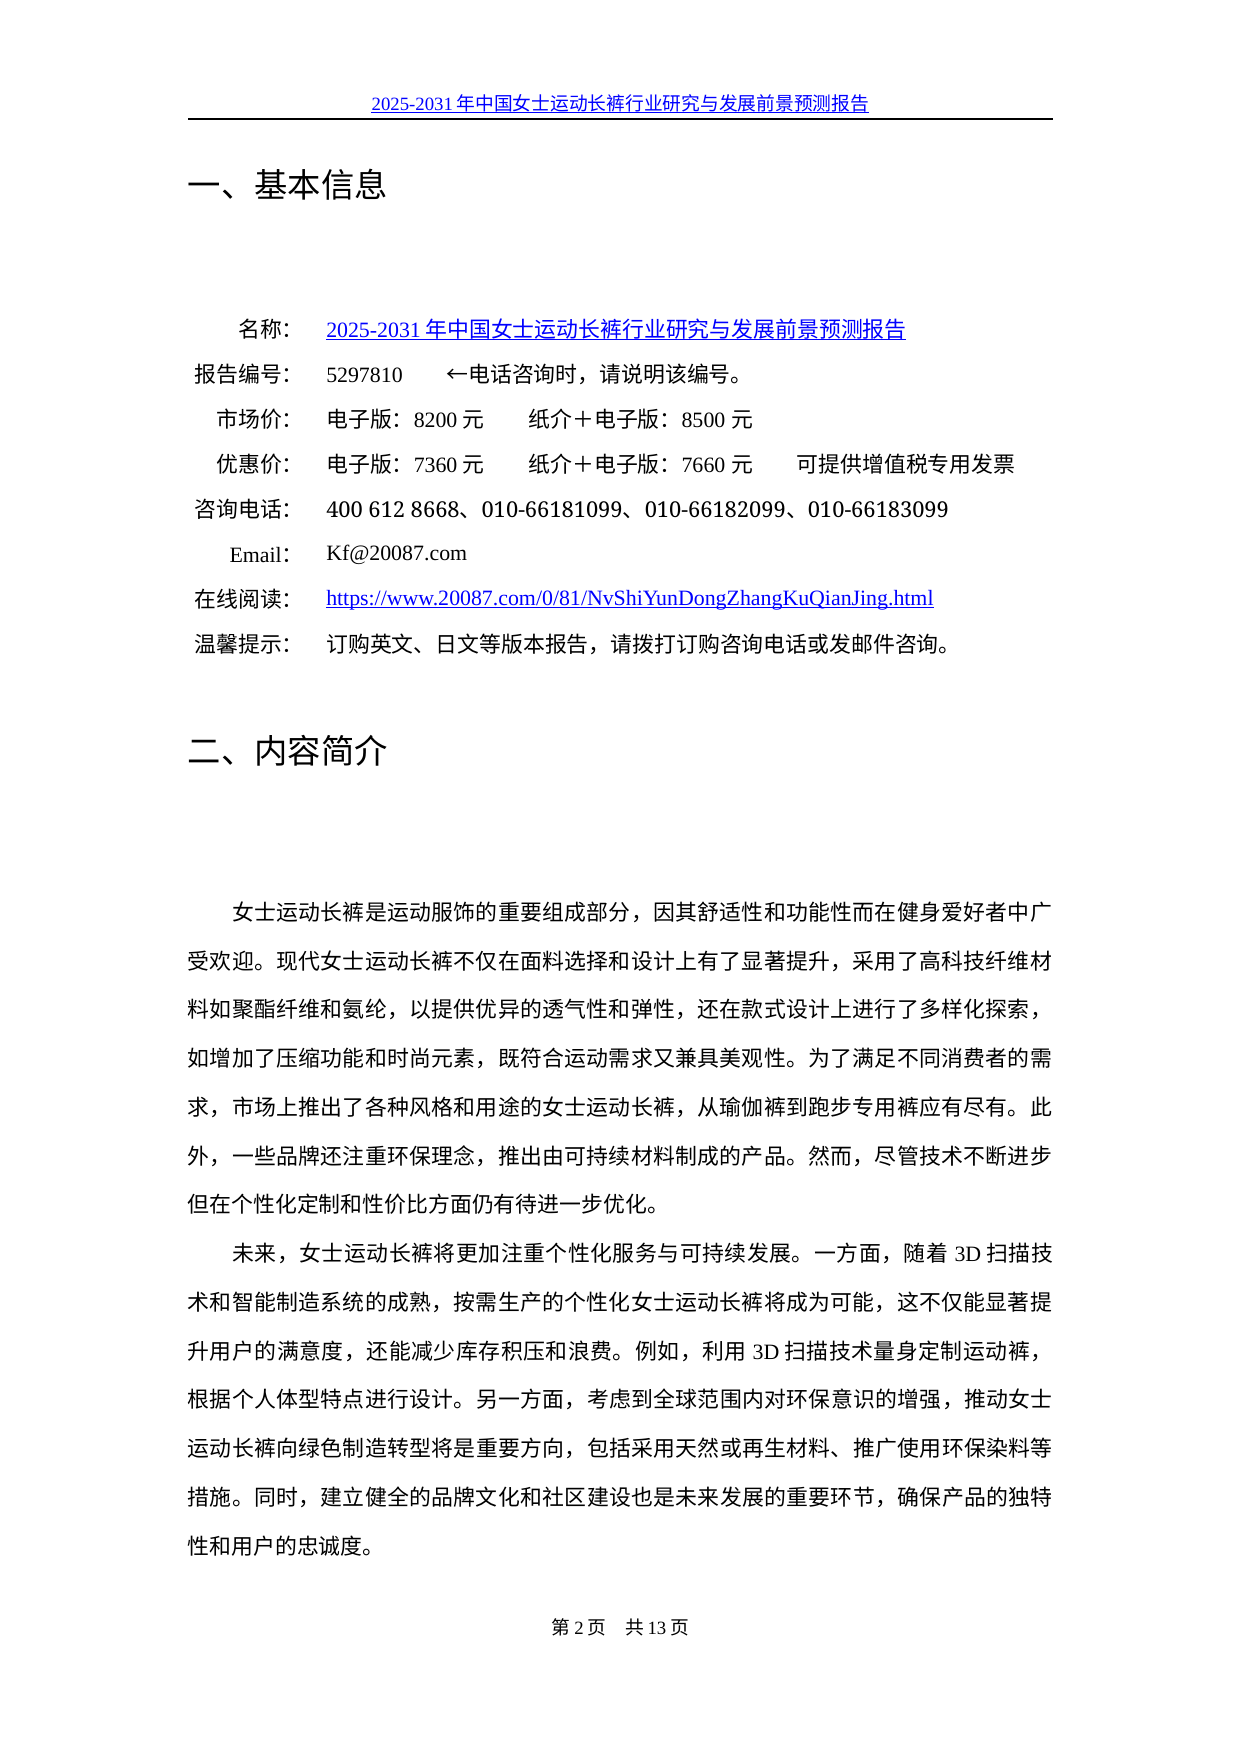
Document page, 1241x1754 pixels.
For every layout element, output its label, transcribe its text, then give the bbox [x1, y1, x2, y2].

table_header 名称： [167, 312, 315, 357]
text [187, 894, 1053, 1561]
table_cell Kf@20087.com [315, 537, 1073, 582]
title 二、内容简介 [187, 717, 1053, 782]
table_cell 市场价： [167, 402, 315, 447]
table_cell 400 612 8668、010-66181099、010-66182099、010-66183099 [315, 492, 1073, 537]
table_cell 在线阅读： [167, 582, 315, 627]
table_cell [315, 582, 1073, 627]
table_cell 优惠价： [167, 447, 315, 492]
table_cell 咨询电话： [167, 492, 315, 537]
table_cell 报告编号： [167, 357, 315, 402]
table_cell 5297810 ←电话咨询时，请说明该编号。 [315, 357, 1073, 402]
title 一、基本信息 [187, 150, 1053, 215]
table_cell Email： [167, 537, 315, 582]
table_cell 电子版：7360 元 纸介＋电子版：7660 元 可提供增值税专用发票 [315, 447, 1073, 492]
table_cell 电子版：8200 元 纸介＋电子版：8500 元 [315, 402, 1073, 447]
table_cell 订购英文、日文等版本报告，请拨打订购咨询电话或发邮件咨询。 [315, 627, 1073, 672]
table_header 2025-2031年中国女士运动长裤行业研究与发展前景预测报告 [315, 312, 1073, 357]
table_cell 温馨提示： [167, 627, 315, 672]
